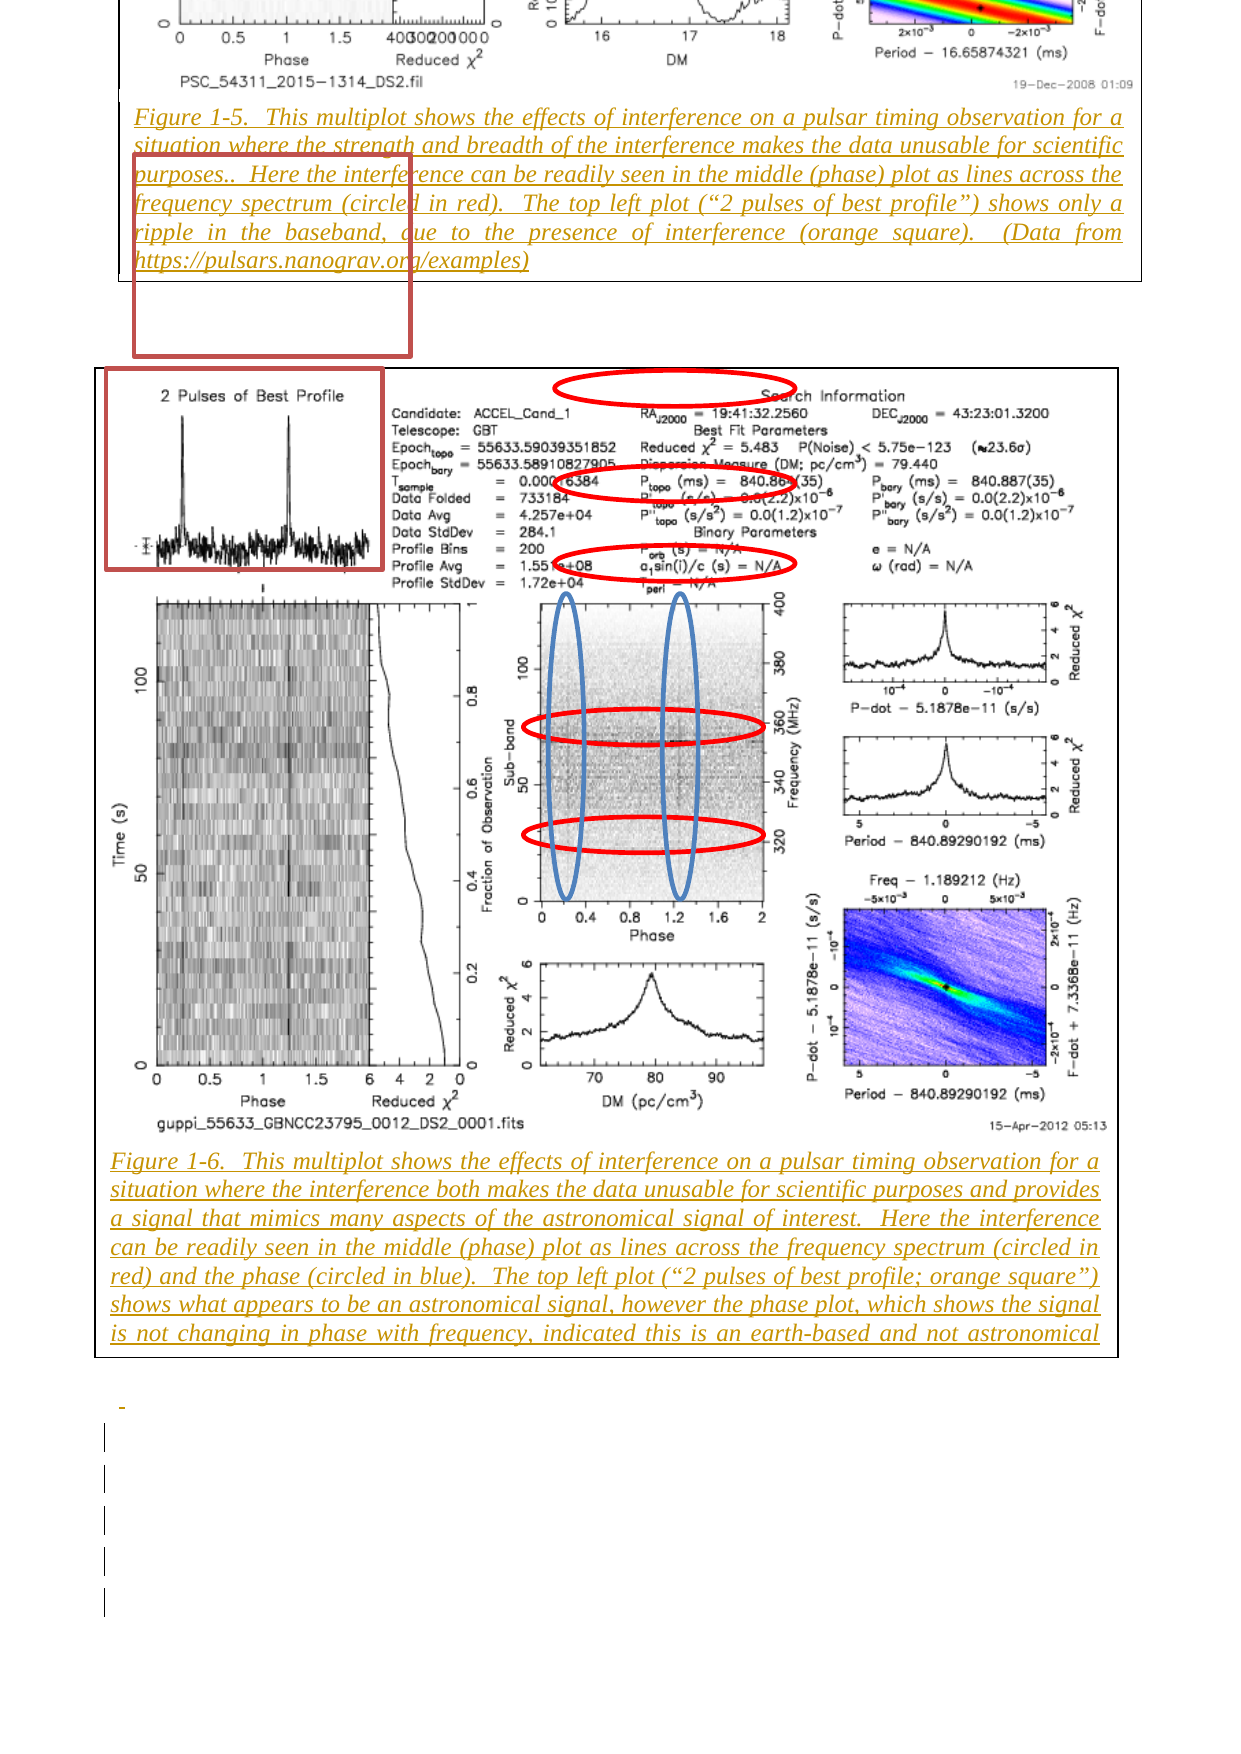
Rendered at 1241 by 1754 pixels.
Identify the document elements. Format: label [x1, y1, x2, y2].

picture [110, 388, 1107, 1134]
picture [558, 388, 792, 404]
picture [110, 388, 380, 567]
picture [133, 0, 1134, 90]
